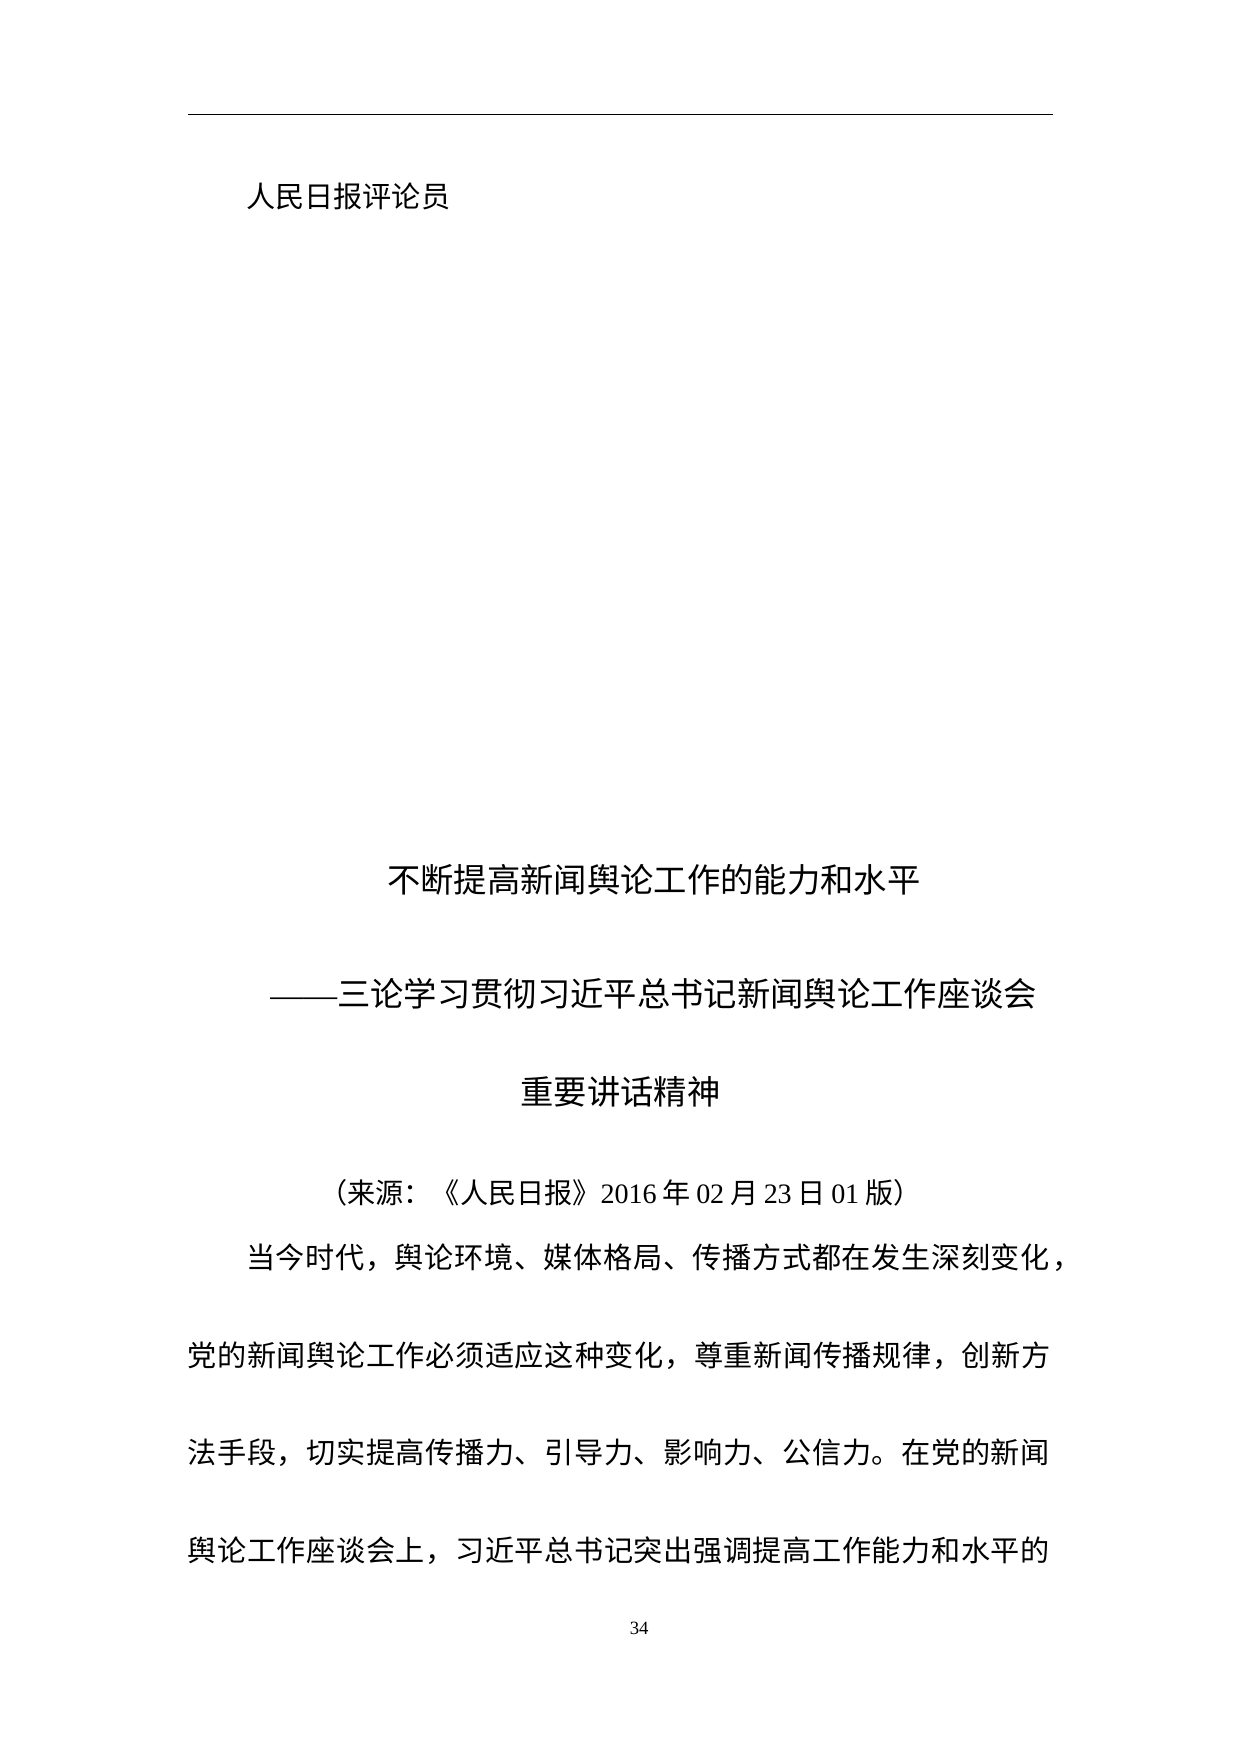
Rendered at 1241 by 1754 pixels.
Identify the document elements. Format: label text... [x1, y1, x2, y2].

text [187, 1224, 1053, 1581]
text 人民日报评论员 [187, 162, 1053, 227]
subtitle 不断提高新闻舆论工作的能力和水平 [187, 846, 1053, 911]
subtitle ——三论学习贯彻习近平总书记新闻舆论工作座谈会重要讲话精神 [187, 959, 1053, 1122]
text （来源：《人民日报》2016年02月23日01版） [187, 1159, 1053, 1224]
